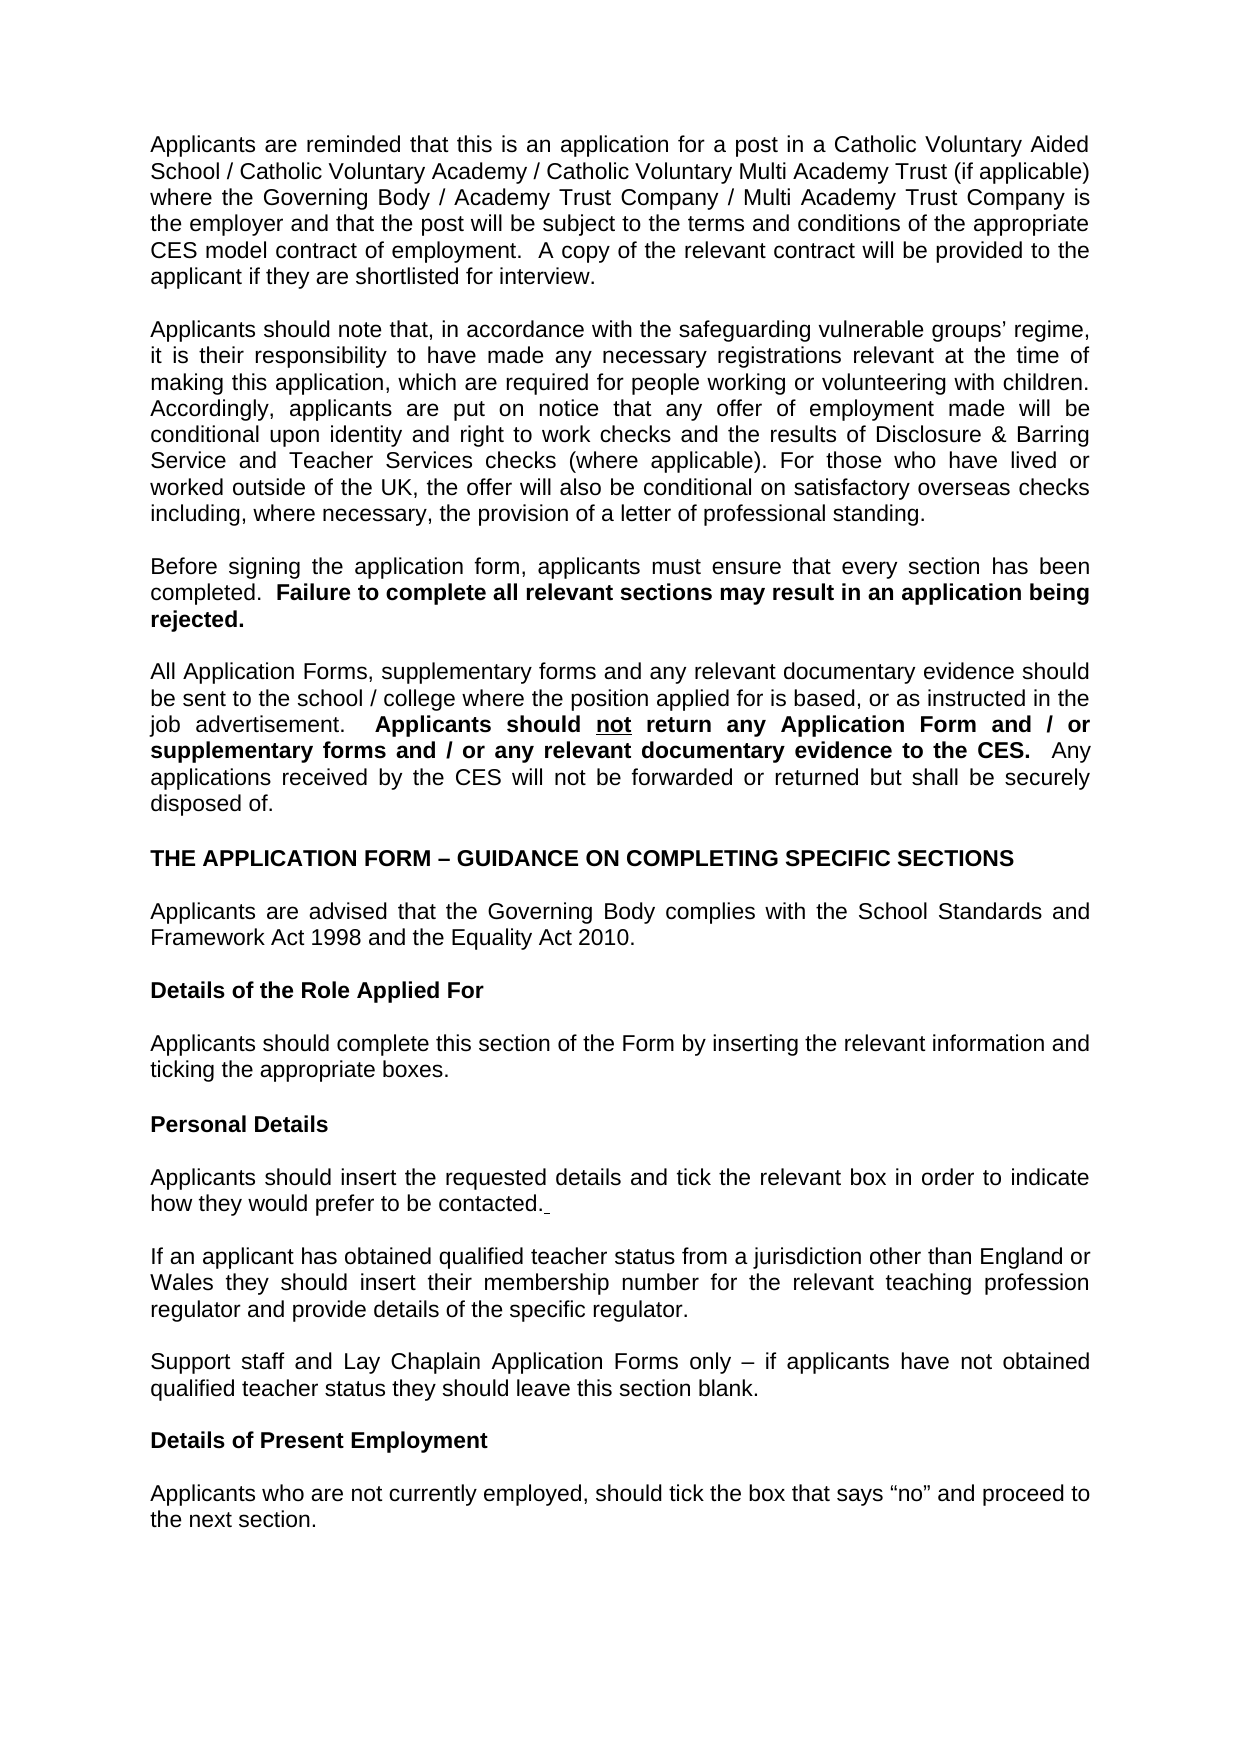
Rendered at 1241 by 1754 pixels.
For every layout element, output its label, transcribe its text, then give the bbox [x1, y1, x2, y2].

text Applicants are reminded that this is an application for a post in a Catholic Voluntary Aided School / Catholic Voluntary Academy / Catholic Voluntary Multi Academy Trust (if applicable) where the Governing Body / Academy Trust Company / Multi Academy Trust Company is the employer and that the post will be subject to the terms and conditions of the appropriate CES model contract of employment. A copy of the relevant contract will be provided to the applicant if they are shortlisted for interview. [150, 131, 1091, 289]
text Personal Details [150, 1111, 1091, 1137]
text Applicants should insert the requested details and tick the relevant box in order to indicate how they would prefer to be contacted. [150, 1164, 1091, 1217]
text Support staff and Lay Chaplain Application Forms only – if applicants have not obtained qualified teacher status they should leave this section blank. [150, 1348, 1091, 1401]
text If an applicant has obtained qualified teacher status from a jurisdiction other than England or Wales they should insert their membership number for the relevant teaching profession regulator and provide details of the specific regulator. [150, 1243, 1091, 1322]
text Details of Present Employment [150, 1427, 1091, 1454]
text Applicants should complete this section of the Form by inserting the relevant information and ticking the appropriate boxes. [150, 1030, 1091, 1082]
text Details of the Role Applied For [150, 977, 1091, 1003]
text THE APPLICATION FORM – GUIDANCE ON COMPLETING SPECIFIC SECTIONS [150, 845, 1091, 872]
text All Application Forms, supplementary forms and any relevant documentary evidence should be sent to the school / college where the position applied for is based, or as instructed in the job advertisement. Applicants should not return any Application Form and / or supplementary forms and / or any relevant documentary evidence to the CES. Any applications received by the CES will not be forwarded or returned but shall be securely disposed of. [150, 658, 1091, 816]
text Applicants who are not currently employed, should tick the box that says “no” and proceed to the next section. [150, 1480, 1091, 1533]
text Before signing the application form, applicants must ensure that every section has been completed. Failure to complete all relevant sections may result in an application being rejected. [150, 553, 1091, 632]
text Applicants should note that, in accordance with the safeguarding vulnerable groups’ regime, it is their responsibility to have made any necessary registrations relevant at the time of making this application, which are required for people working or volunteering with children. Accordingly, applicants are put on notice that any offer of employment made will be conditional upon identity and right to work checks and the results of Disclosure & Barring Service and Teacher Services checks (where applicable). For those who have lived or worked outside of the UK, the offer will also be conditional on satisfactory overseas checks including, where necessary, the provision of a letter of professional standing. [150, 316, 1091, 527]
text Applicants are advised that the Governing Body complies with the School Standards and Framework Act 1998 and the Equality Act 2010. [150, 898, 1091, 951]
